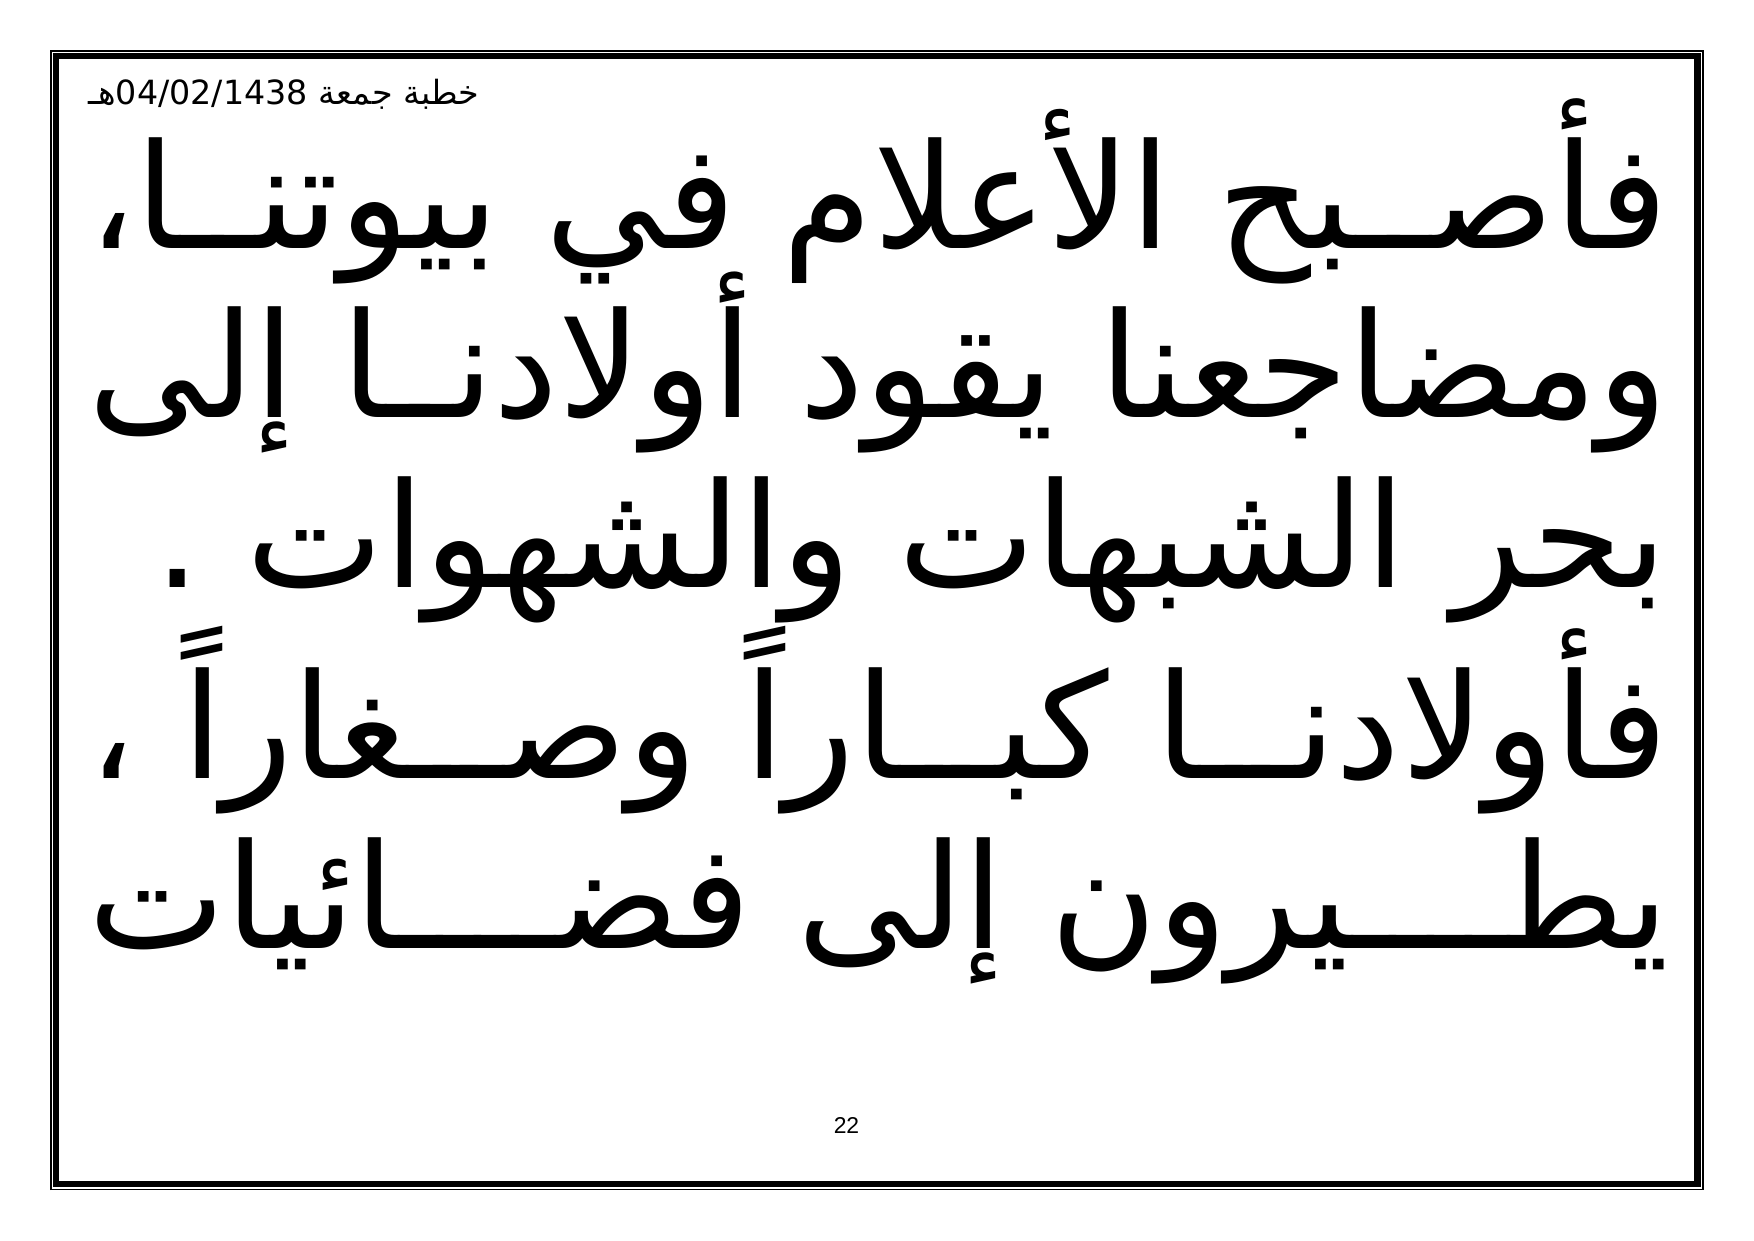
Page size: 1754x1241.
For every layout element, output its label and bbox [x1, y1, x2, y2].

text [89, 113, 1669, 622]
text [89, 643, 1669, 982]
